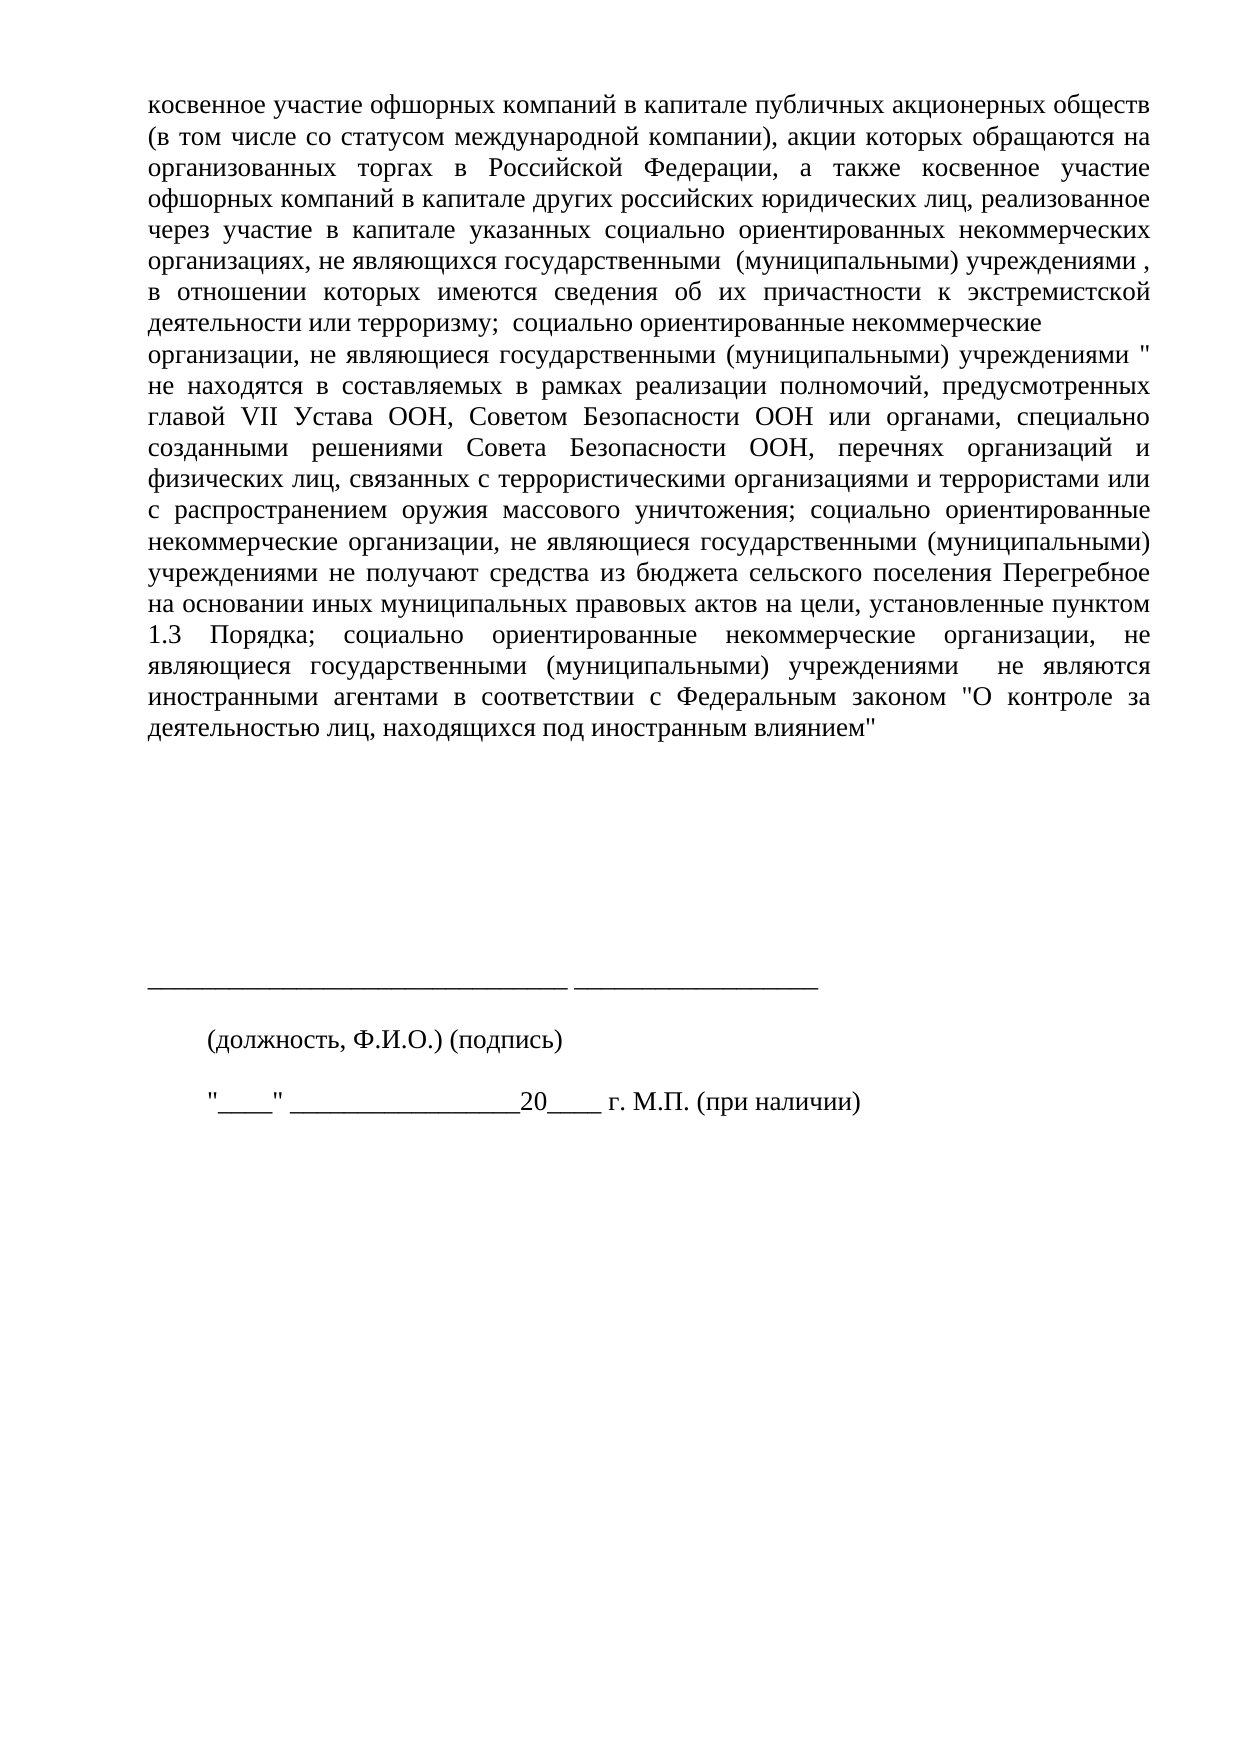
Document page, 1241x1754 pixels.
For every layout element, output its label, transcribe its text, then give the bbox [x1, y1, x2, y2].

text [148, 88, 1152, 338]
text "____" _________________20____ г. М.П. (при наличии) [148, 1085, 1152, 1116]
text организации, не являющиеся государственными (муниципальными) учреждениями " не находятся в составляемых в рамках реализации полномочий, предусмотренных главой VII Устава ООН, Советом Безопасности ООН или органами, специально созданными решениями Совета Безопасности ООН, перечнях организаций и физических лиц, связанных с террористическими организациями и террористами или с распространением оружия массового уничтожения; социально ориентированные некоммерческие организации, не являющиеся государственными (муниципальными) учреждениями не получают средства из бюджета сельского поселения Перегребное на основании иных муниципальных правовых актов на цели, установленные пунктом 1.3 Порядка; социально ориентированные некоммерческие организации, не являющиеся государственными (муниципальными) учреждениями не являются иностранными агентами в соответствии с Федеральным законом "О контроле за деятельностью лиц, находящихся под иностранным влиянием" [148, 338, 1152, 743]
text _______________________________ __________________ [148, 961, 1152, 992]
text (должность, Ф.И.О.) (подпись) [148, 1023, 1152, 1054]
